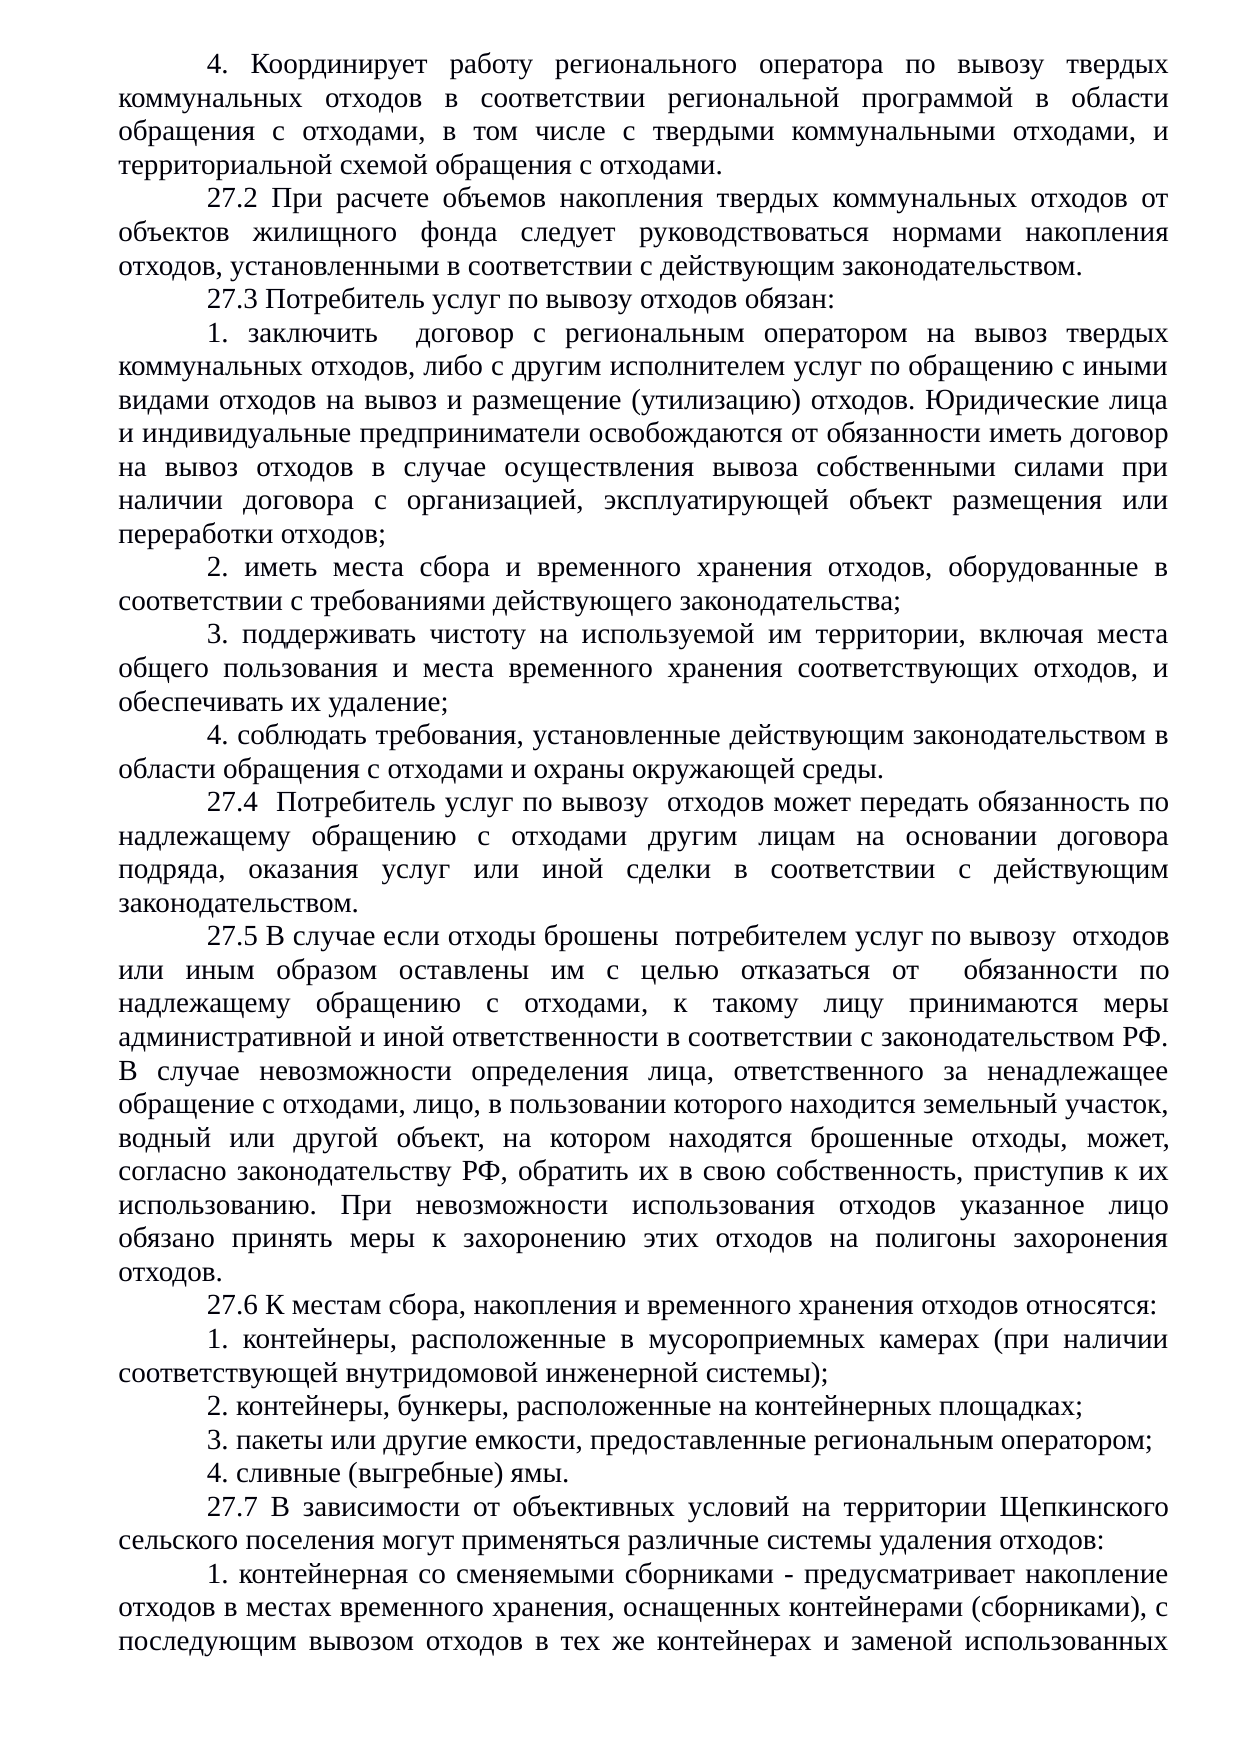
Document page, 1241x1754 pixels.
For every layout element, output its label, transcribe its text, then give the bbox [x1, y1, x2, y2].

text 4. соблюдать требования, установленные действующим законодательством в области обращения с отходами и охраны окружающей среды. [118, 718, 1169, 785]
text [118, 1556, 1169, 1657]
text 27.6 К местам сбора, накопления и временного хранения отходов относятся: [118, 1288, 1169, 1321]
text 4. сливные (выгребные) ямы. [118, 1456, 1169, 1489]
text 3. поддерживать чистоту на используемой им территории, включая места общего пользования и места временного хранения соответствующих отходов, и обеспечивать их удаление; [118, 617, 1169, 718]
text 1. контейнеры, расположенные в мусороприемных камерах (при наличии соответствующей внутридомовой инженерной системы); [118, 1321, 1169, 1388]
text 27.3 Потребитель услуг по вывозу отходов обязан: [118, 282, 1169, 315]
text 2. иметь места сбора и временного хранения отходов, оборудованные в соответствии с требованиями действующего законодательства; [118, 550, 1169, 617]
text 2. контейнеры, бункеры, расположенные на контейнерных площадках; [118, 1388, 1169, 1422]
text 27.2 При расчете объемов накопления твердых коммунальных отходов от объектов жилищного фонда следует руководствоваться нормами накопления отходов, установленными в соответствии с действующим законодательством. [118, 181, 1169, 282]
text 27.5 В случае если отходы брошены потребителем услуг по вывозу отходов или иным образом оставлены им с целью отказаться от обязанности по надлежащему обращению с отходами, к такому лицу принимаются меры административной и иной ответственности в соответствии с законодательством РФ. В случае невозможности определения лица, ответственного за ненадлежащее обращение с отходами, лицо, в пользовании которого находится земельный участок, водный или другой объект, на котором находятся брошенные отходы, может, согласно законодательству РФ, обратить их в свою собственность, приступив к их использованию. При невозможности использования отходов указанное лицо обязано принять меры к захоронению этих отходов на полигоны захоронения отходов. [118, 919, 1169, 1288]
text 27.7 В зависимости от объективных условий на территории Щепкинского сельского поселения могут применяться различные системы удаления отходов: [118, 1489, 1169, 1556]
text 27.4 Потребитель услуг по вывозу отходов может передать обязанность по надлежащему обращению с отходами другим лицам на основании договора подряда, оказания услуг или иной сделки в соответствии с действующим законодательством. [118, 785, 1169, 919]
text 1. заключить договор с региональным оператором на вывоз твердых коммунальных отходов, либо с другим исполнителем услуг по обращению с иными видами отходов на вывоз и размещение (утилизацию) отходов. Юридические лица и индивидуальные предприниматели освобождаются от обязанности иметь договор на вывоз отходов в случае осуществления вывоза собственными силами при наличии договора с организацией, эксплуатирующей объект размещения или переработки отходов; [118, 315, 1169, 550]
text 3. пакеты или другие емкости, предоставленные региональным оператором; [118, 1422, 1169, 1456]
text 4. Координирует работу регионального оператора по вывозу твердых коммунальных отходов в соответствии региональной программой в области обращения с отходами, в том числе с твердыми коммунальными отходами, и территориальной схемой обращения с отходами. [118, 47, 1169, 181]
